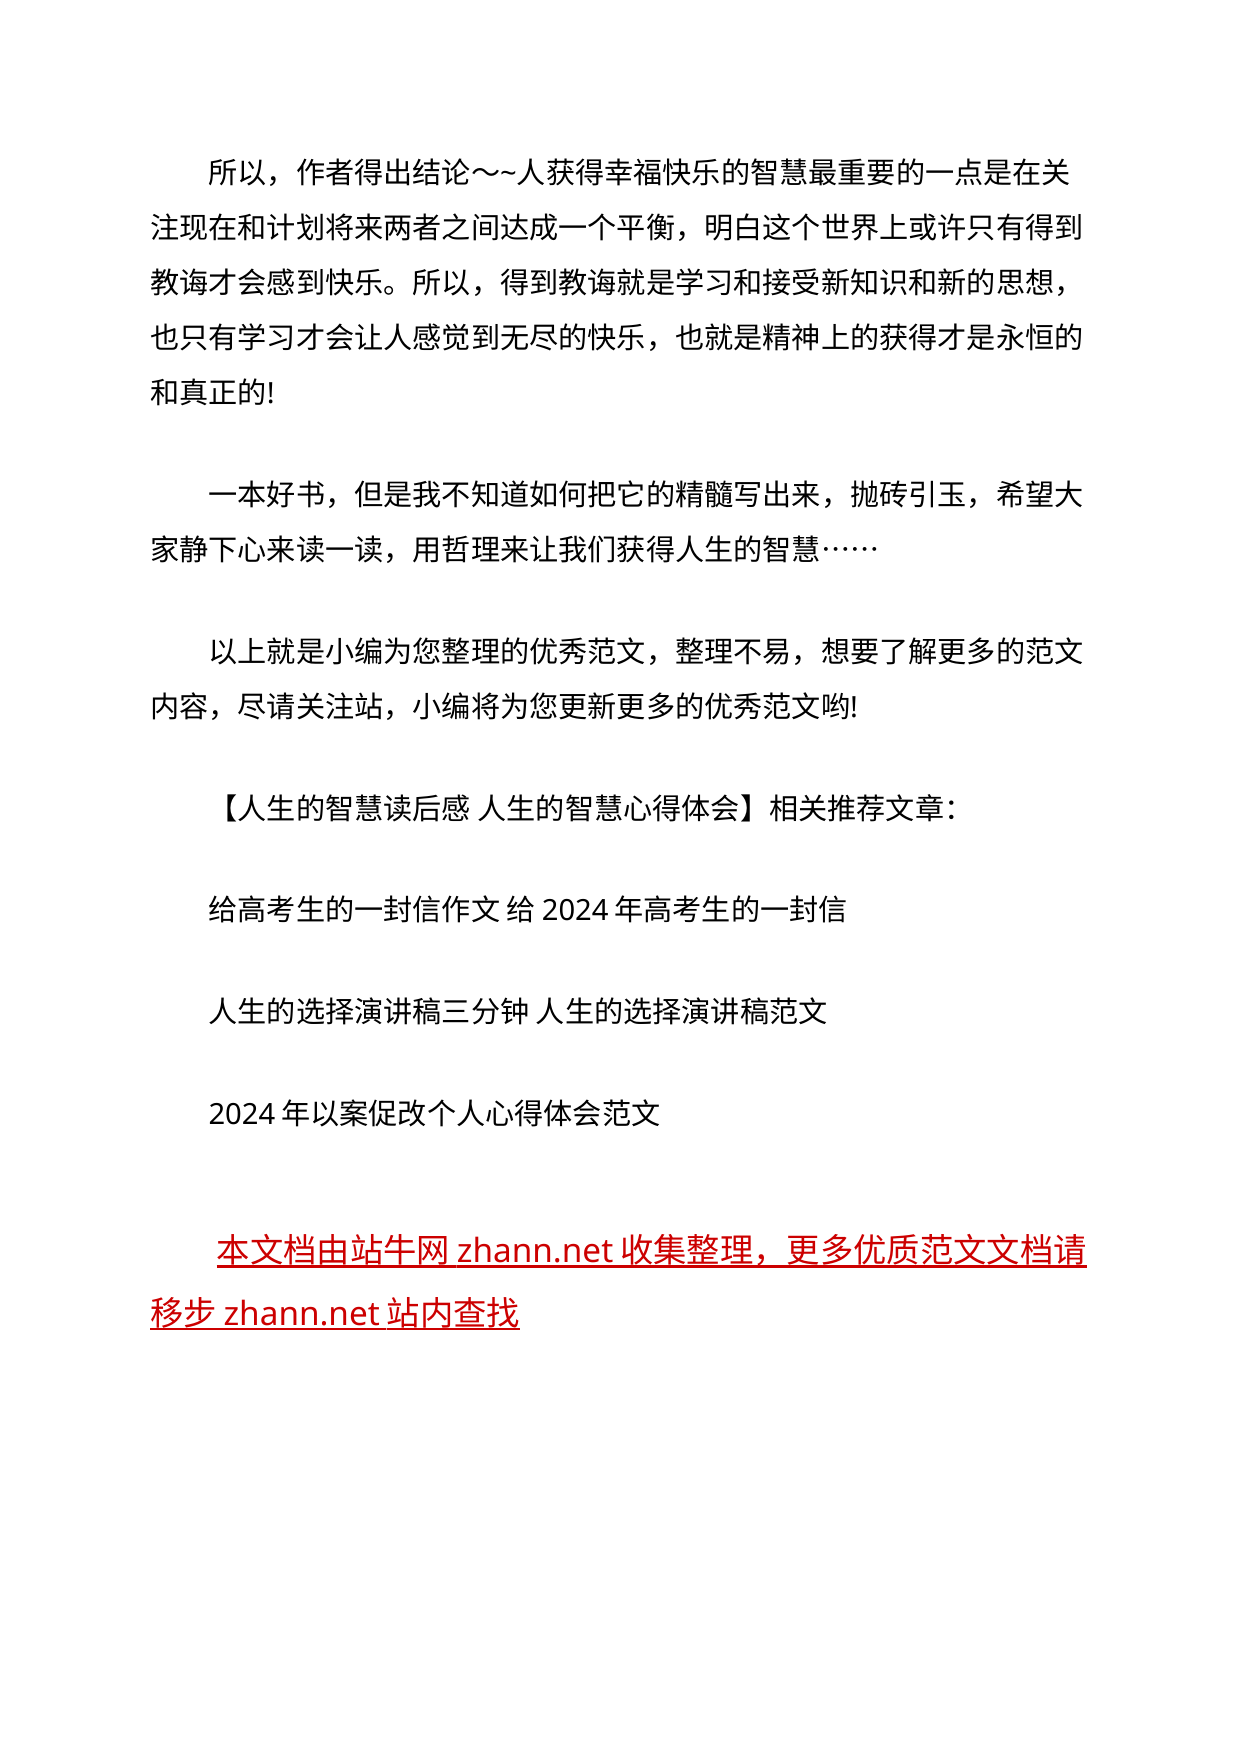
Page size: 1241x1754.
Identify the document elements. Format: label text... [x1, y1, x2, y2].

text 以上就是小编为您整理的优秀范文，整理不易，想要了解更多的范文内容，尽请关注站，小编将为您更新更多的优秀范文哟! [150, 628, 1090, 726]
text 本文档由站牛网zhann.net收集整理，更多优质范文文档请移步zhann.net站内查找 [150, 1224, 1090, 1335]
text 所以，作者得出结论～~人获得幸福快乐的智慧最重要的一点是在关注现在和计划将来两者之间达成一个平衡，明白这个世界上或许只有得到教诲才会感到快乐。所以，得到教诲就是学习和接受新知识和新的思想，也只有学习才会让人感觉到无尽的快乐，也就是精神上的获得才是永恒的和真正的! [150, 150, 1090, 412]
text 人生的选择演讲稿三分钟 人生的选择演讲稿范文 [150, 989, 1090, 1031]
text 【人生的智慧读后感 人生的智慧心得体会】相关推荐文章： [150, 785, 1090, 827]
text 一本好书，但是我不知道如何把它的精髓写出来，抛砖引玉，希望大家静下心来读一读，用哲理来让我们获得人生的智慧…… [150, 472, 1090, 569]
text 给高考生的一封信作文 给2024年高考生的一封信 [150, 887, 1090, 929]
text 2024年以案促改个人心得体会范文 [150, 1091, 1090, 1133]
